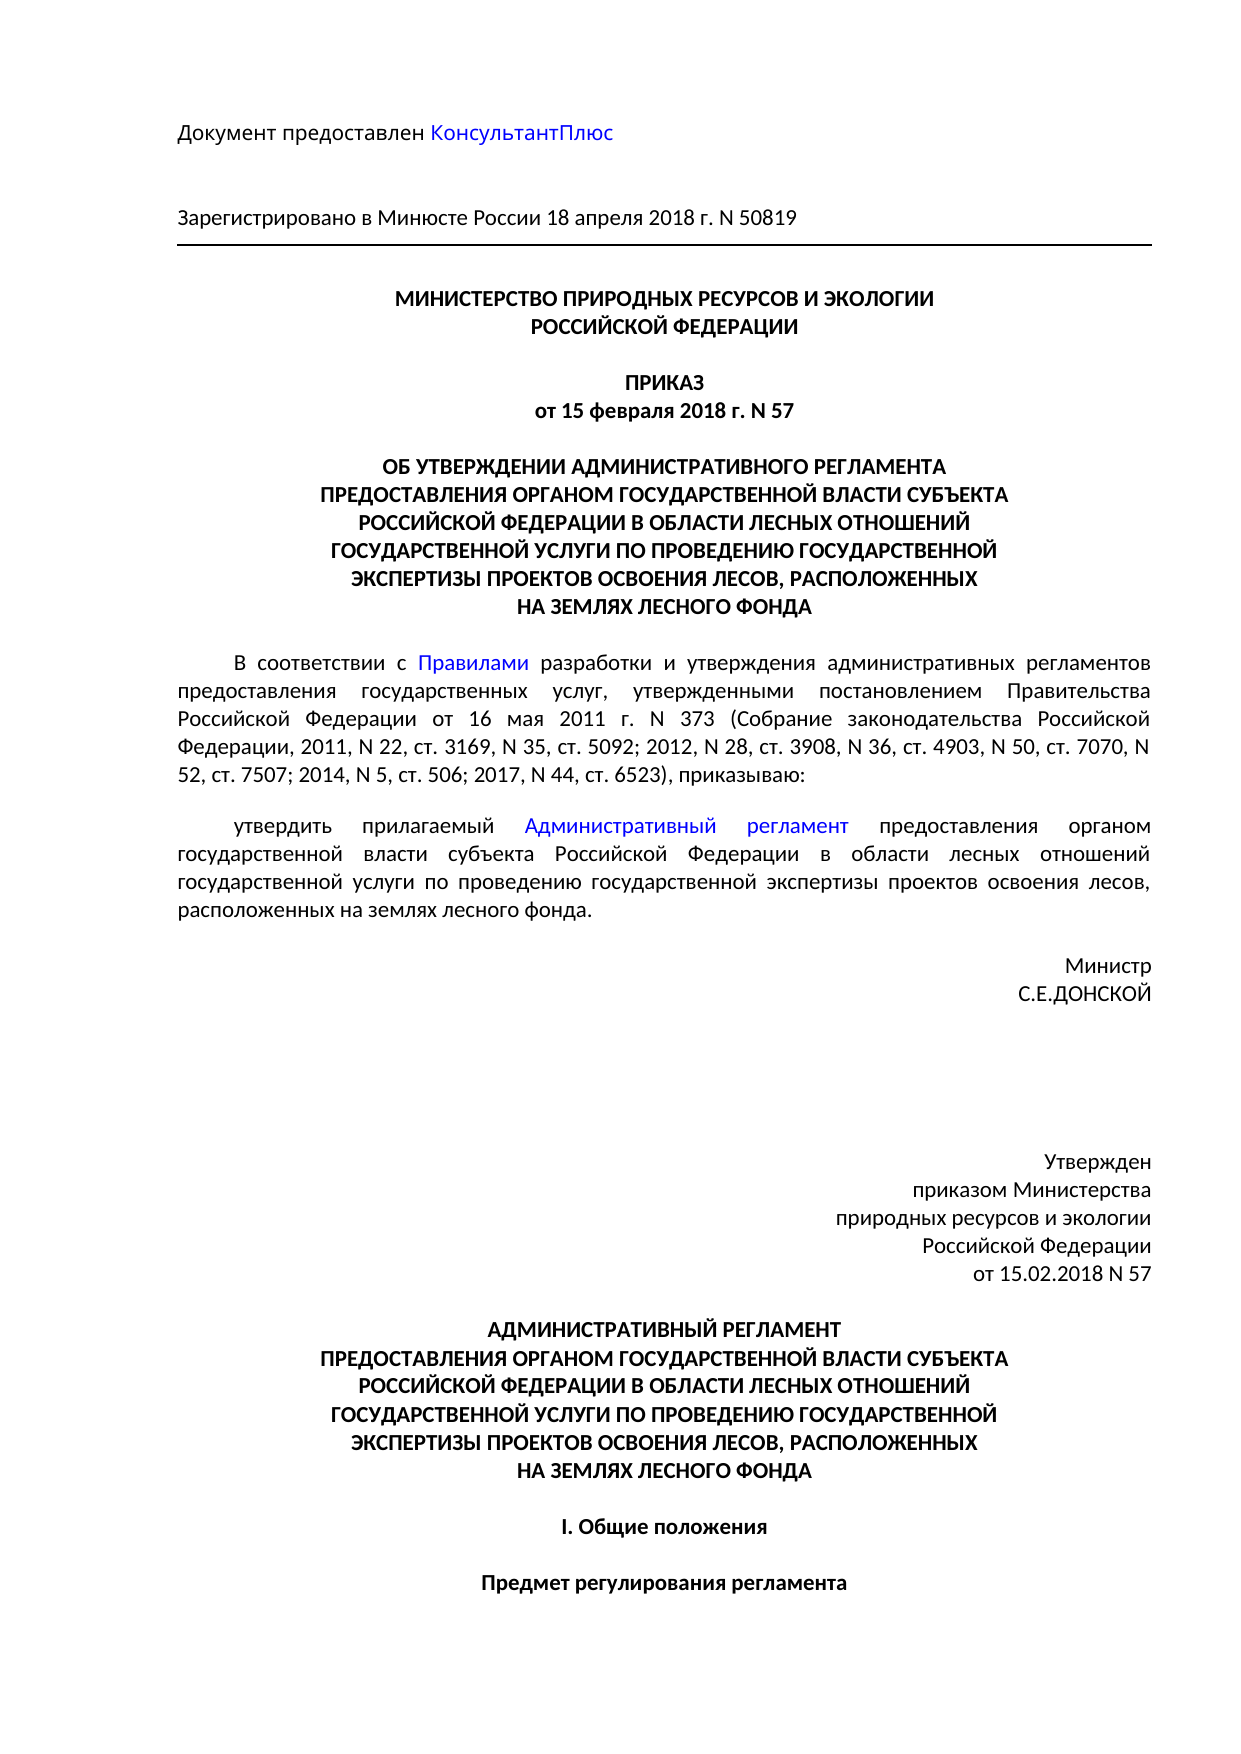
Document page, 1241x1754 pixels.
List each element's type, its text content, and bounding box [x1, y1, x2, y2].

text природных ресурсов и экологии [177, 1203, 1152, 1232]
text Зарегистрировано в Минюсте России 18 апреля 2018 г. N 50819 [177, 203, 1152, 231]
title МИНИСТЕРСТВО ПРИРОДНЫХ РЕСУРСОВ И ЭКОЛОГИИ [177, 284, 1152, 312]
title I. Общие положения [177, 1512, 1152, 1540]
title ЭКСПЕРТИЗЫ ПРОЕКТОВ ОСВОЕНИЯ ЛЕСОВ, РАСПОЛОЖЕННЫХ [177, 1428, 1152, 1456]
title РОССИЙСКОЙ ФЕДЕРАЦИИ [177, 312, 1152, 340]
title ГОСУДАРСТВЕННОЙ УСЛУГИ ПО ПРОВЕДЕНИЮ ГОСУДАРСТВЕННОЙ [177, 1400, 1152, 1428]
title ПРЕДОСТАВЛЕНИЯ ОРГАНОМ ГОСУДАРСТВЕННОЙ ВЛАСТИ СУБЪЕКТА [177, 1344, 1152, 1372]
text Российской Федерации [177, 1232, 1152, 1259]
title НА ЗЕМЛЯХ ЛЕСНОГО ФОНДА [177, 1456, 1152, 1484]
title РОССИЙСКОЙ ФЕДЕРАЦИИ В ОБЛАСТИ ЛЕСНЫХ ОТНОШЕНИЙ [177, 508, 1152, 536]
title РОССИЙСКОЙ ФЕДЕРАЦИИ В ОБЛАСТИ ЛЕСНЫХ ОТНОШЕНИЙ [177, 1372, 1152, 1400]
title АДМИНИСТРАТИВНЫЙ РЕГЛАМЕНТ [177, 1316, 1152, 1344]
text от 15.02.2018 N 57 [177, 1259, 1152, 1288]
text приказом Министерства [177, 1176, 1152, 1203]
title ЭКСПЕРТИЗЫ ПРОЕКТОВ ОСВОЕНИЯ ЛЕСОВ, РАСПОЛОЖЕННЫХ [177, 564, 1152, 592]
title Документ предоставлен КонсультантПлюс [177, 118, 1152, 175]
text С.Е.ДОНСКОЙ [177, 979, 1152, 1007]
text Утвержден [177, 1147, 1152, 1176]
title ГОСУДАРСТВЕННОЙ УСЛУГИ ПО ПРОВЕДЕНИЮ ГОСУДАРСТВЕННОЙ [177, 536, 1152, 564]
title ПРИКАЗ [177, 368, 1152, 396]
title ОБ УТВЕРЖДЕНИИ АДМИНИСТРАТИВНОГО РЕГЛАМЕНТА [177, 452, 1152, 480]
title от 15 февраля 2018 г. N 57 [177, 396, 1152, 424]
title ПРЕДОСТАВЛЕНИЯ ОРГАНОМ ГОСУДАРСТВЕННОЙ ВЛАСТИ СУБЪЕКТА [177, 480, 1152, 508]
text Министр [177, 951, 1152, 979]
text утвердить прилагаемый Административный регламент предоставления органом государственной власти субъекта Российской Федерации в области лесных отношений государственной услуги по проведению государственной экспертизы проектов освоения лесов, расположенных на землях лесного фонда. [177, 811, 1152, 923]
title Предмет регулирования регламента [177, 1568, 1152, 1596]
title НА ЗЕМЛЯХ ЛЕСНОГО ФОНДА [177, 592, 1152, 620]
text В соответствии с Правилами разработки и утверждения административных регламентов предоставления государственных услуг, утвержденными постановлением Правительства Российской Федерации от 16 мая 2011 г. N 373 (Собрание законодательства Российской Федерации, 2011, N 22, ст. 3169, N 35, ст. 5092; 2012, N 28, ст. 3908, N 36, ст. 4903, N 50, ст. 7070, N 52, ст. 7507; 2014, N 5, ст. 506; 2017, N 44, ст. 6523), приказываю: [177, 648, 1152, 788]
